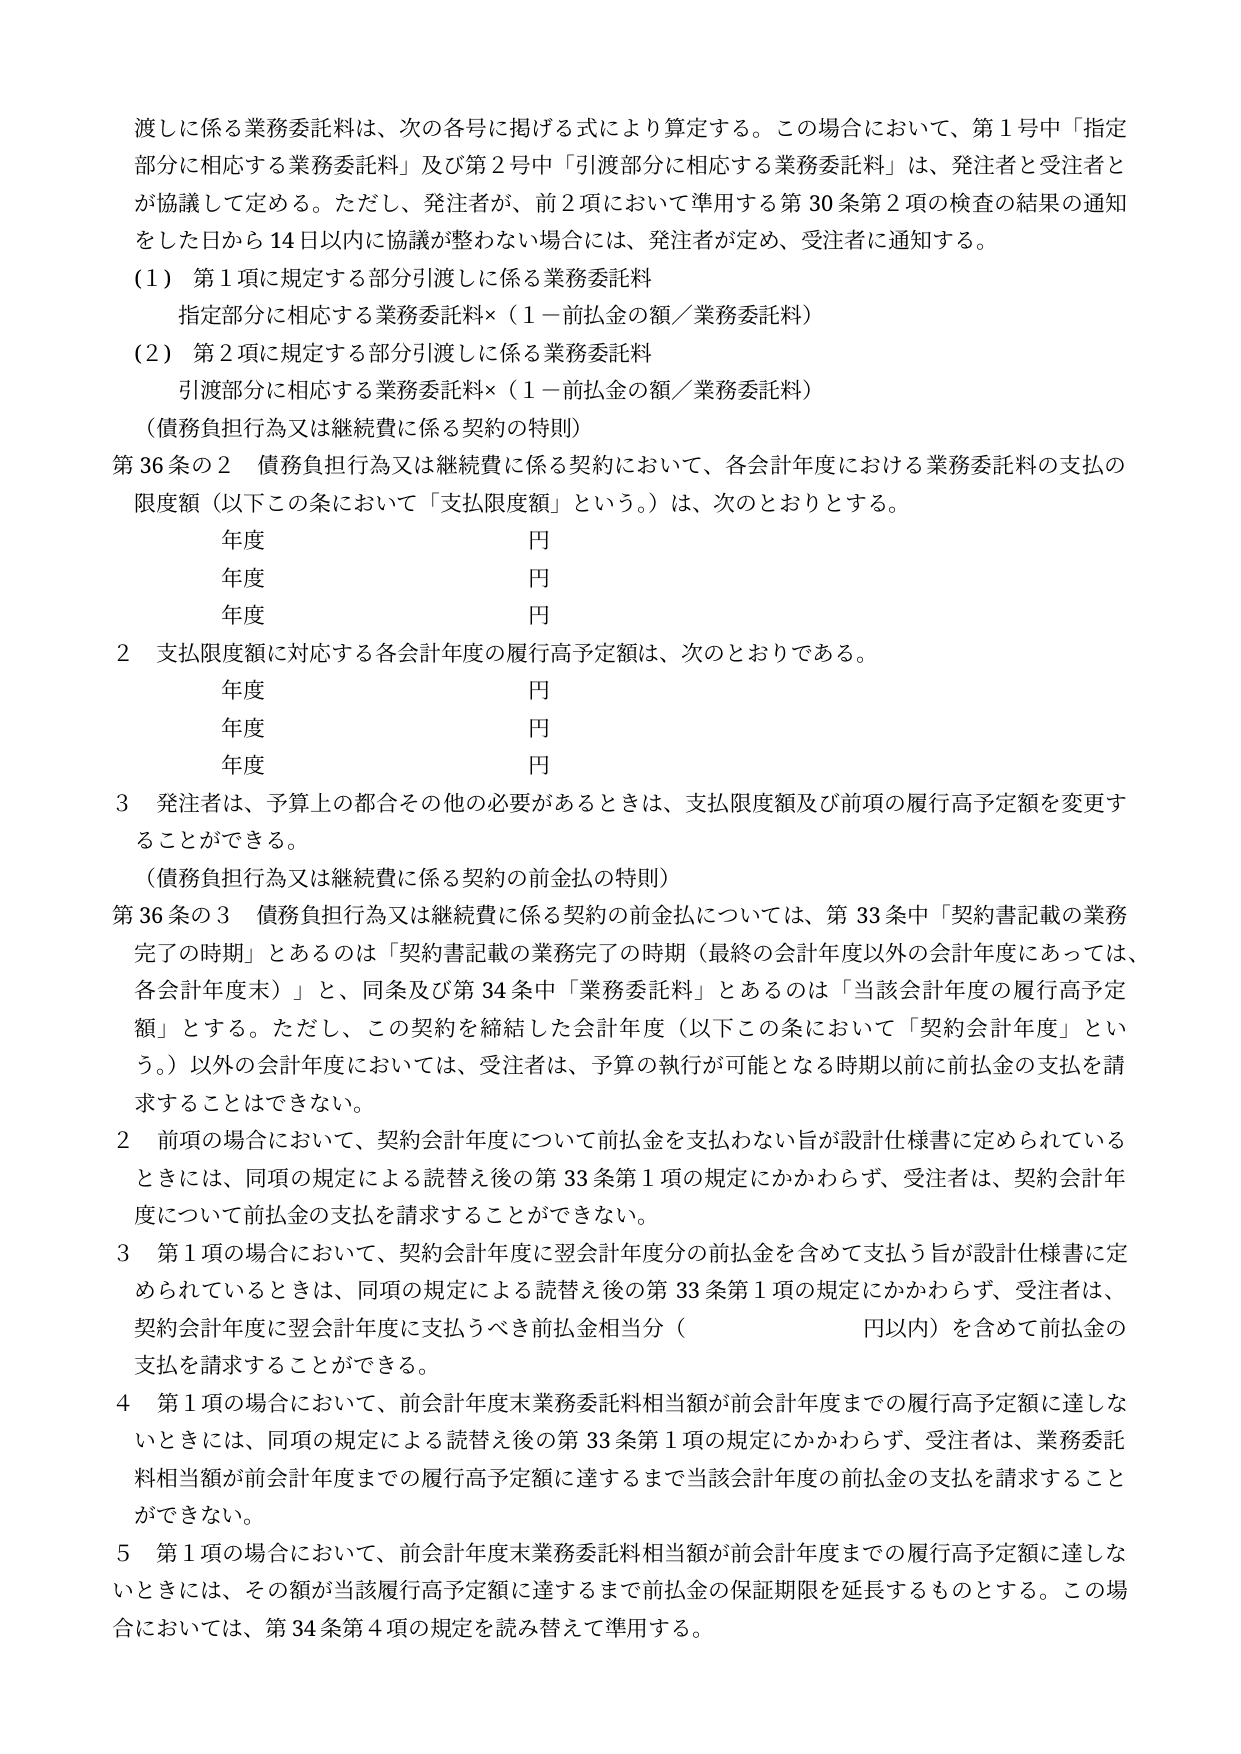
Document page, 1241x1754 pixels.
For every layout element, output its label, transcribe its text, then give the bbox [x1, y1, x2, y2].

text (２) 第２項に規定する部分引渡しに係る業務委託料 [112, 333, 1128, 371]
text 第36条の２ 債務負担行為又は継続費に係る契約において、各会計年度における業務委託料の支払の限度額（以下この条において「支払限度額」という｡）は、次のとおりとする。 [113, 446, 1128, 521]
text ２ 前項の場合において、契約会計年度について前払金を支払わない旨が設計仕様書に定められているときには、同項の規定による読替え後の第33条第１項の規定にかかわらず、受注者は、契約会計年度について前払金の支払を請求することができない。 [113, 1121, 1128, 1233]
text （債務負担行為又は継続費に係る契約の前金払の特則） [112, 858, 1128, 896]
text （債務負担行為又は継続費に係る契約の特則） [112, 408, 1128, 446]
text 年度 円 [112, 708, 1128, 746]
text 年度 円 [112, 671, 1128, 708]
text ３ 発注者は、予算上の都合その他の必要があるときは、支払限度額及び前項の履行高予定額を変更することができる。 [112, 783, 1128, 858]
text ３ 第１項の場合において、契約会計年度に翌会計年度分の前払金を含めて支払う旨が設計仕様書に定められているときは、同項の規定による読替え後の第33条第１項の規定にかかわらず、受注者は、契約会計年度に翌会計年度に支払うべき前払金相当分（ 円以内）を含めて前払金の支払を請求することができる。 [113, 1233, 1128, 1383]
text (１) 第１項に規定する部分引渡しに係る業務委託料 [112, 258, 1128, 296]
text 第36条の３ 債務負担行為又は継続費に係る契約の前金払については、第33条中「契約書記載の業務完了の時期」とあるのは「契約書記載の業務完了の時期（最終の会計年度以外の会計年度にあっては、各会計年度末）」と、同条及び第34条中「業務委託料」とあるのは「当該会計年度の履行高予定額」とする。ただし、この契約を締結した会計年度（以下この条において「契約会計年度」という｡）以外の会計年度においては、受注者は、予算の執行が可能となる時期以前に前払金の支払を請求することはできない。 [113, 896, 1128, 1121]
text ４ 第１項の場合において、前会計年度末業務委託料相当額が前会計年度までの履行高予定額に達しないときには、同項の規定による読替え後の第33条第１項の規定にかかわらず、受注者は、業務委託料相当額が前会計年度までの履行高予定額に達するまで当該会計年度の前払金の支払を請求することができない。 [113, 1383, 1128, 1533]
text 年度 円 [112, 521, 1128, 558]
text 年度 円 [112, 558, 1128, 596]
text ２ 支払限度額に対応する各会計年度の履行高予定額は、次のとおりである。 [113, 633, 1128, 671]
text 引渡部分に相応する業務委託料×（１－前払金の額／業務委託料） [112, 371, 1128, 408]
text 指定部分に相応する業務委託料×（１－前払金の額／業務委託料） [112, 296, 1128, 333]
text 年度 円 [112, 746, 1128, 783]
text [112, 108, 1128, 258]
text 年度 円 [112, 596, 1128, 633]
text ５ 第１項の場合において、前会計年度末業務委託料相当額が前会計年度までの履行高予定額に達しないときには、その額が当該履行高予定額に達するまで前払金の保証期限を延長するものとする。この場合においては、第34条第４項の規定を読み替えて準用する。 [112, 1533, 1128, 1646]
